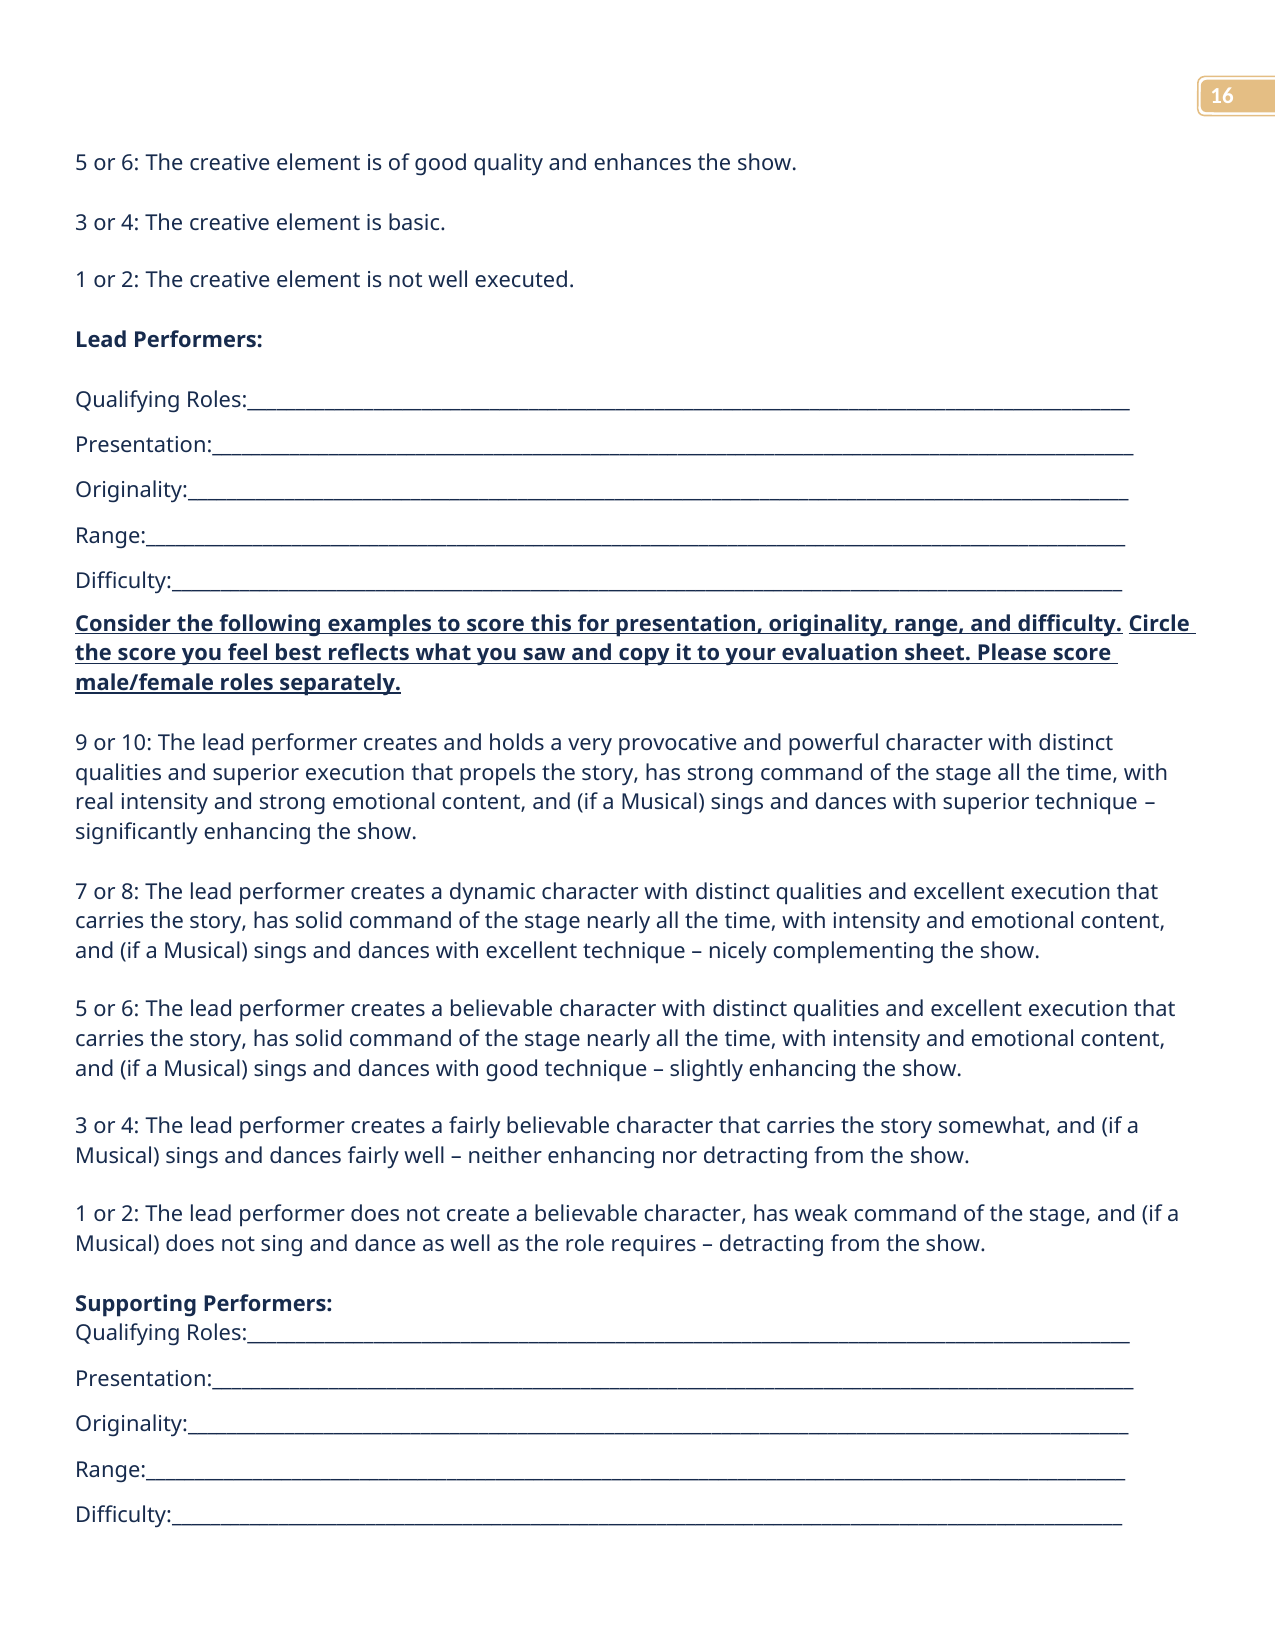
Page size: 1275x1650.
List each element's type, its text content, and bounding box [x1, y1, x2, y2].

text Originality:_________________________________________________________________________________________________ [75, 1408, 1200, 1438]
text Qualifying Roles:___________________________________________________________________________________________ [75, 1317, 1200, 1347]
text 7 or 8: The lead performer creates a dynamic character with distinct qualities and excellent execution that carries the story, has solid command of the stage nearly all the time, with intensity and emotional content, and (if a Musical) sings and dances with excellent technique – nicely complementing the show. [75, 846, 1200, 993]
text Presentation:_______________________________________________________________________________________________ [75, 1363, 1200, 1392]
text Presentation:_______________________________________________________________________________________________ [75, 429, 1200, 459]
text 5 or 6: The creative element is of good quality and enhances the show. [75, 147, 1200, 177]
text Consider the following examples to score this for presentation, originality, range, and difficulty. Circle the score you feel best reflects what you saw and copy it to your evaluation sheet. Please score male/female roles separately. [75, 608, 1200, 697]
text 3 or 4: The creative element is basic. [75, 207, 1200, 264]
text Qualifying Roles:___________________________________________________________________________________________ [75, 384, 1200, 413]
text Supporting Performers: [75, 1287, 1200, 1317]
text Lead Performers: [75, 324, 1200, 354]
text Range:_____________________________________________________________________________________________________ [75, 520, 1200, 550]
text 5 or 6: The lead performer creates a believable character with distinct qualities and excellent execution that carries the story, has solid command of the stage nearly all the time, with intensity and emotional content, and (if a Musical) sings and dances with good technique – slightly enhancing the show. [75, 993, 1200, 1111]
text 3 or 4: The lead performer creates a fairly believable character that carries the story somewhat, and (if a Musical) sings and dances fairly well – neither enhancing nor detracting from the show. [75, 1111, 1200, 1198]
text Originality:_________________________________________________________________________________________________ [75, 474, 1200, 504]
text Difficulty:__________________________________________________________________________________________________ [75, 565, 1200, 595]
text Difficulty:__________________________________________________________________________________________________ [75, 1499, 1200, 1529]
text 1 or 2: The lead performer does not create a believable character, has weak command of the stage, and (if a Musical) does not sing and dance as well as the role requires – detracting from the show. [75, 1198, 1200, 1258]
text Range:_____________________________________________________________________________________________________ [75, 1453, 1200, 1483]
text 1 or 2: The creative element is not well executed. [75, 264, 1200, 294]
text 9 or 10: The lead performer creates and holds a very provocative and powerful character with distinct qualities and superior execution that propels the story, has strong command of the stage all the time, with real intensity and strong emotional content, and (if a Musical) sings and dances with superior technique – significantly enhancing the show. [75, 727, 1200, 846]
